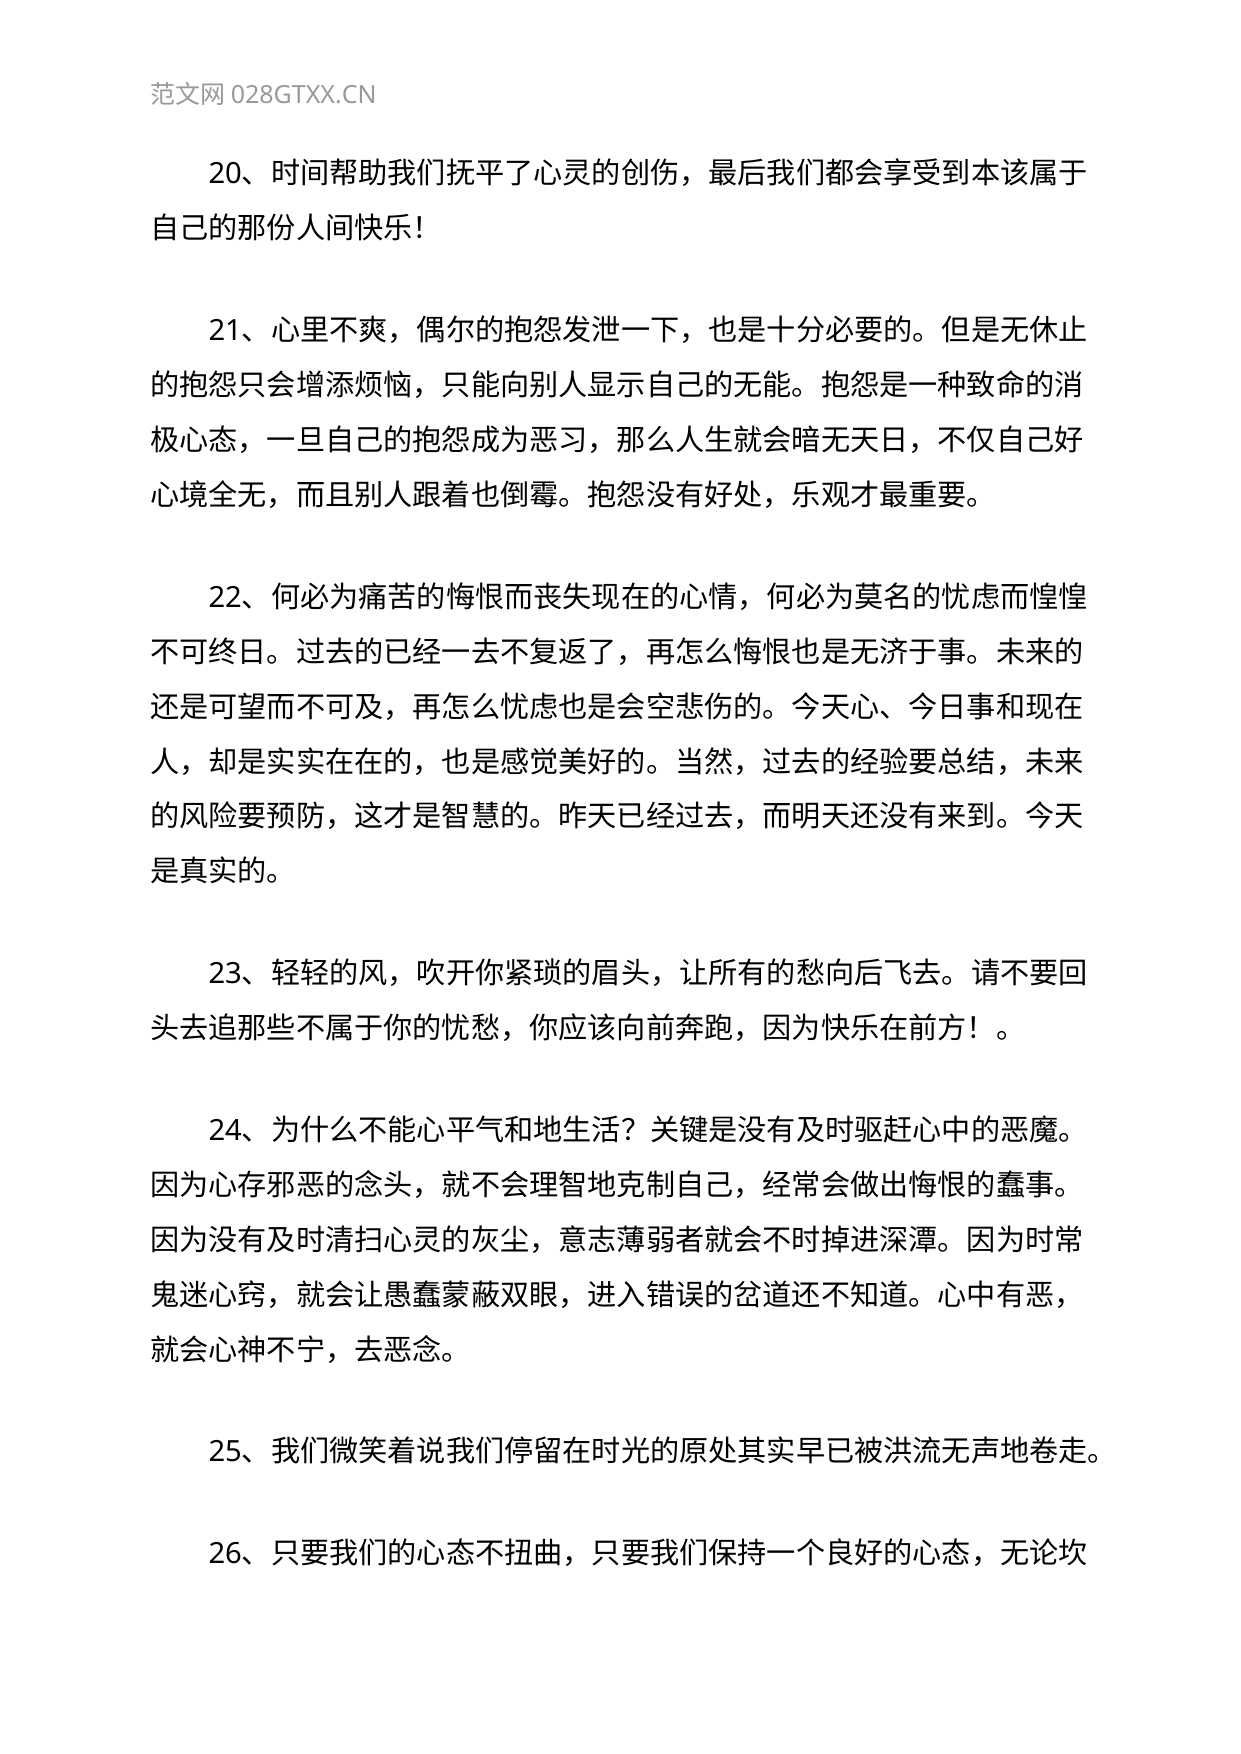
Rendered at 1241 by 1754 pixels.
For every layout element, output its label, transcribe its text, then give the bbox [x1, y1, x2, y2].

text 21、心里不爽，偶尔的抱怨发泄一下，也是十分必要的。但是无休止的抱怨只会增添烦恼，只能向别人显示自己的无能。抱怨是一种致命的消极心态，一旦自己的抱怨成为恶习，那么人生就会暗无天日，不仅自己好心境全无，而且别人跟着也倒霉。抱怨没有好处，乐观才最重要。 [150, 307, 1090, 514]
text 24、为什么不能心平气和地生活？关键是没有及时驱赶心中的恶魔。因为心存邪恶的念头，就不会理智地克制自己，经常会做出悔恨的蠢事。因为没有及时清扫心灵的灰尘，意志薄弱者就会不时掉进深潭。因为时常鬼迷心窍，就会让愚蠢蒙蔽双眼，进入错误的岔道还不知道。心中有恶，就会心神不宁，去恶念。 [150, 1106, 1090, 1368]
text 25、我们微笑着说我们停留在时光的原处其实早已被洪流无声地卷走。 [150, 1428, 1090, 1470]
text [150, 1530, 1090, 1572]
text 20、时间帮助我们抚平了心灵的创伤，最后我们都会享受到本该属于自己的那份人间快乐！ [150, 150, 1090, 247]
text 23、轻轻的风，吹开你紧琐的眉头，让所有的愁向后飞去。请不要回头去追那些不属于你的忧愁，你应该向前奔跑，因为快乐在前方！。 [150, 950, 1090, 1047]
text 22、何必为痛苦的悔恨而丧失现在的心情，何必为莫名的忧虑而惶惶不可终日。过去的已经一去不复返了，再怎么悔恨也是无济于事。未来的还是可望而不可及，再怎么忧虑也是会空悲伤的。今天心、今日事和现在人，却是实实在在的，也是感觉美好的。当然，过去的经验要总结，未来的风险要预防，这才是智慧的。昨天已经过去，而明天还没有来到。今天是真实的。 [150, 573, 1090, 890]
